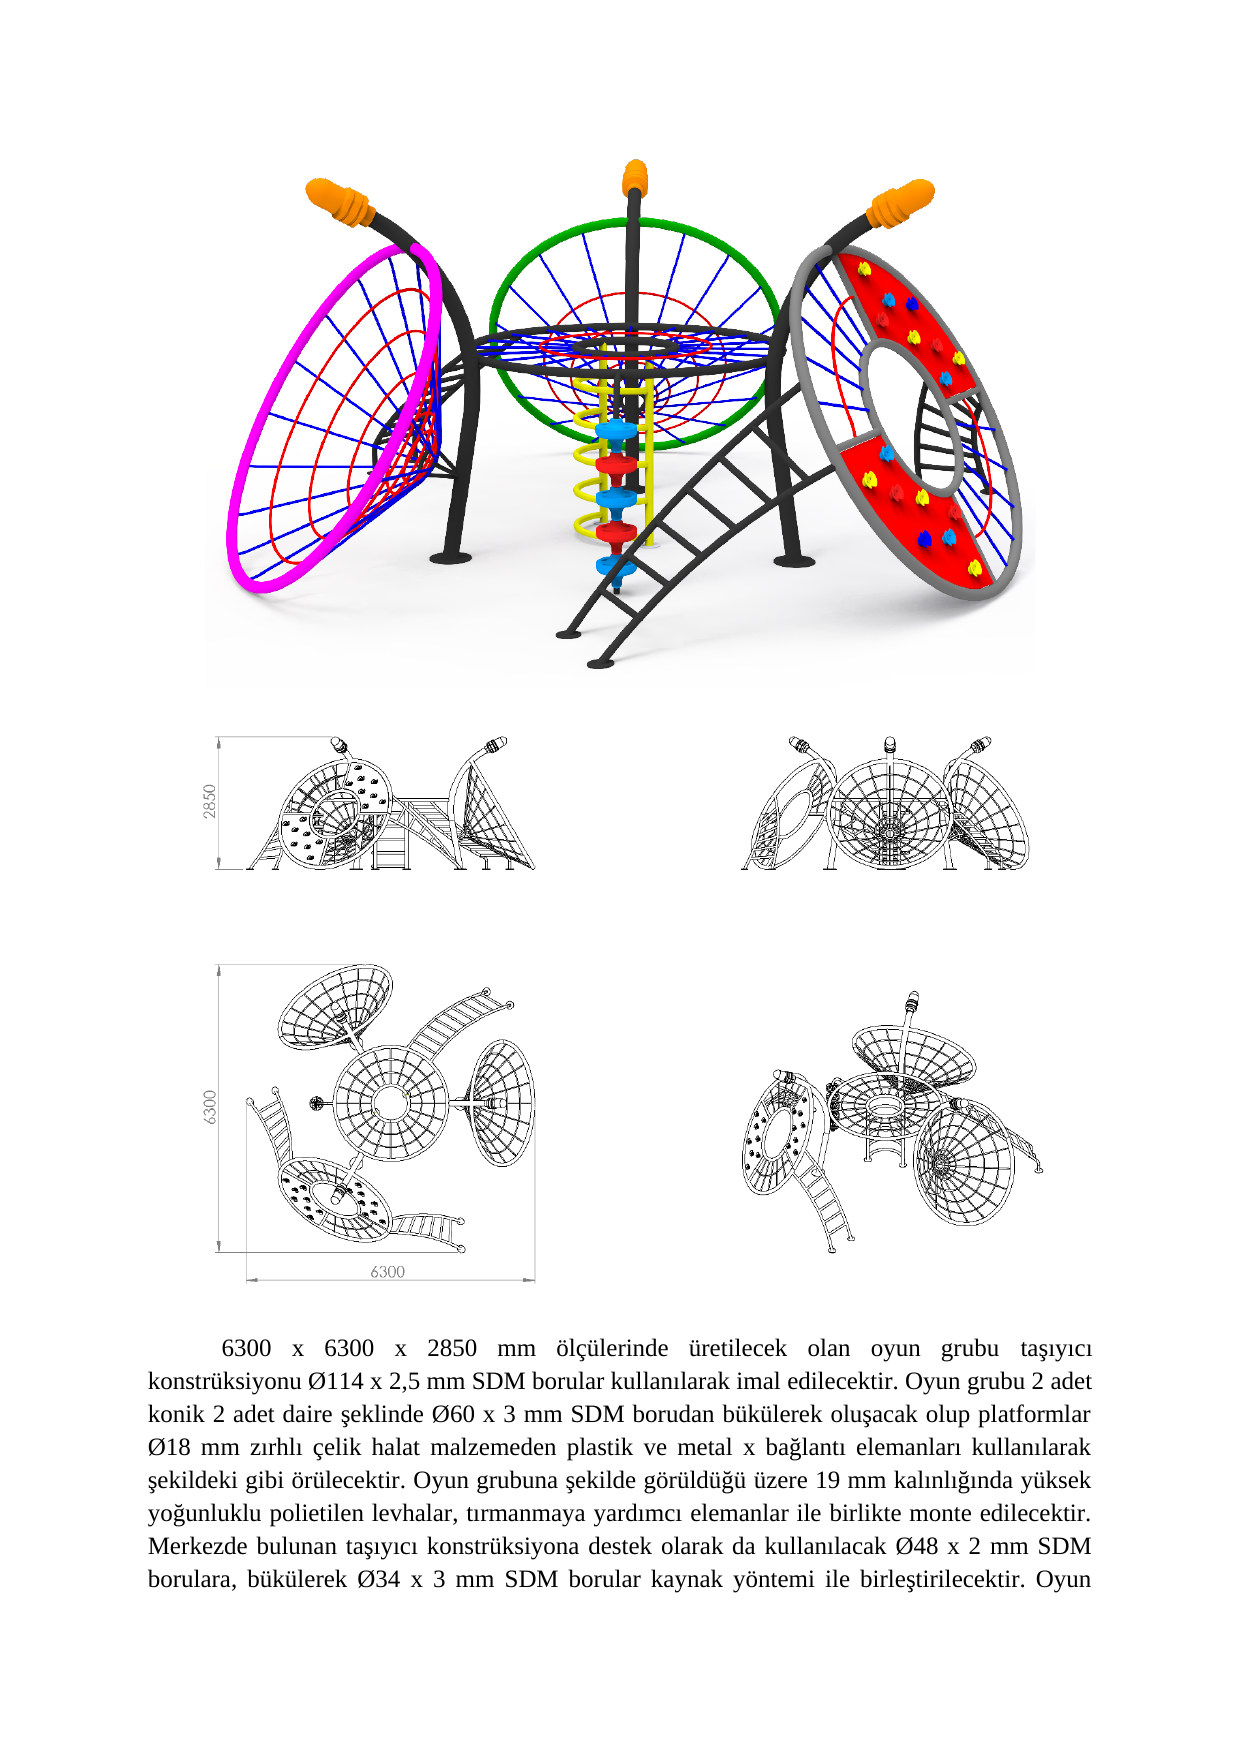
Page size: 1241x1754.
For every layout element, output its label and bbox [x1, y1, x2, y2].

picture [190, 720, 1050, 1296]
text [148, 1333, 1093, 1593]
picture [204, 147, 1036, 688]
